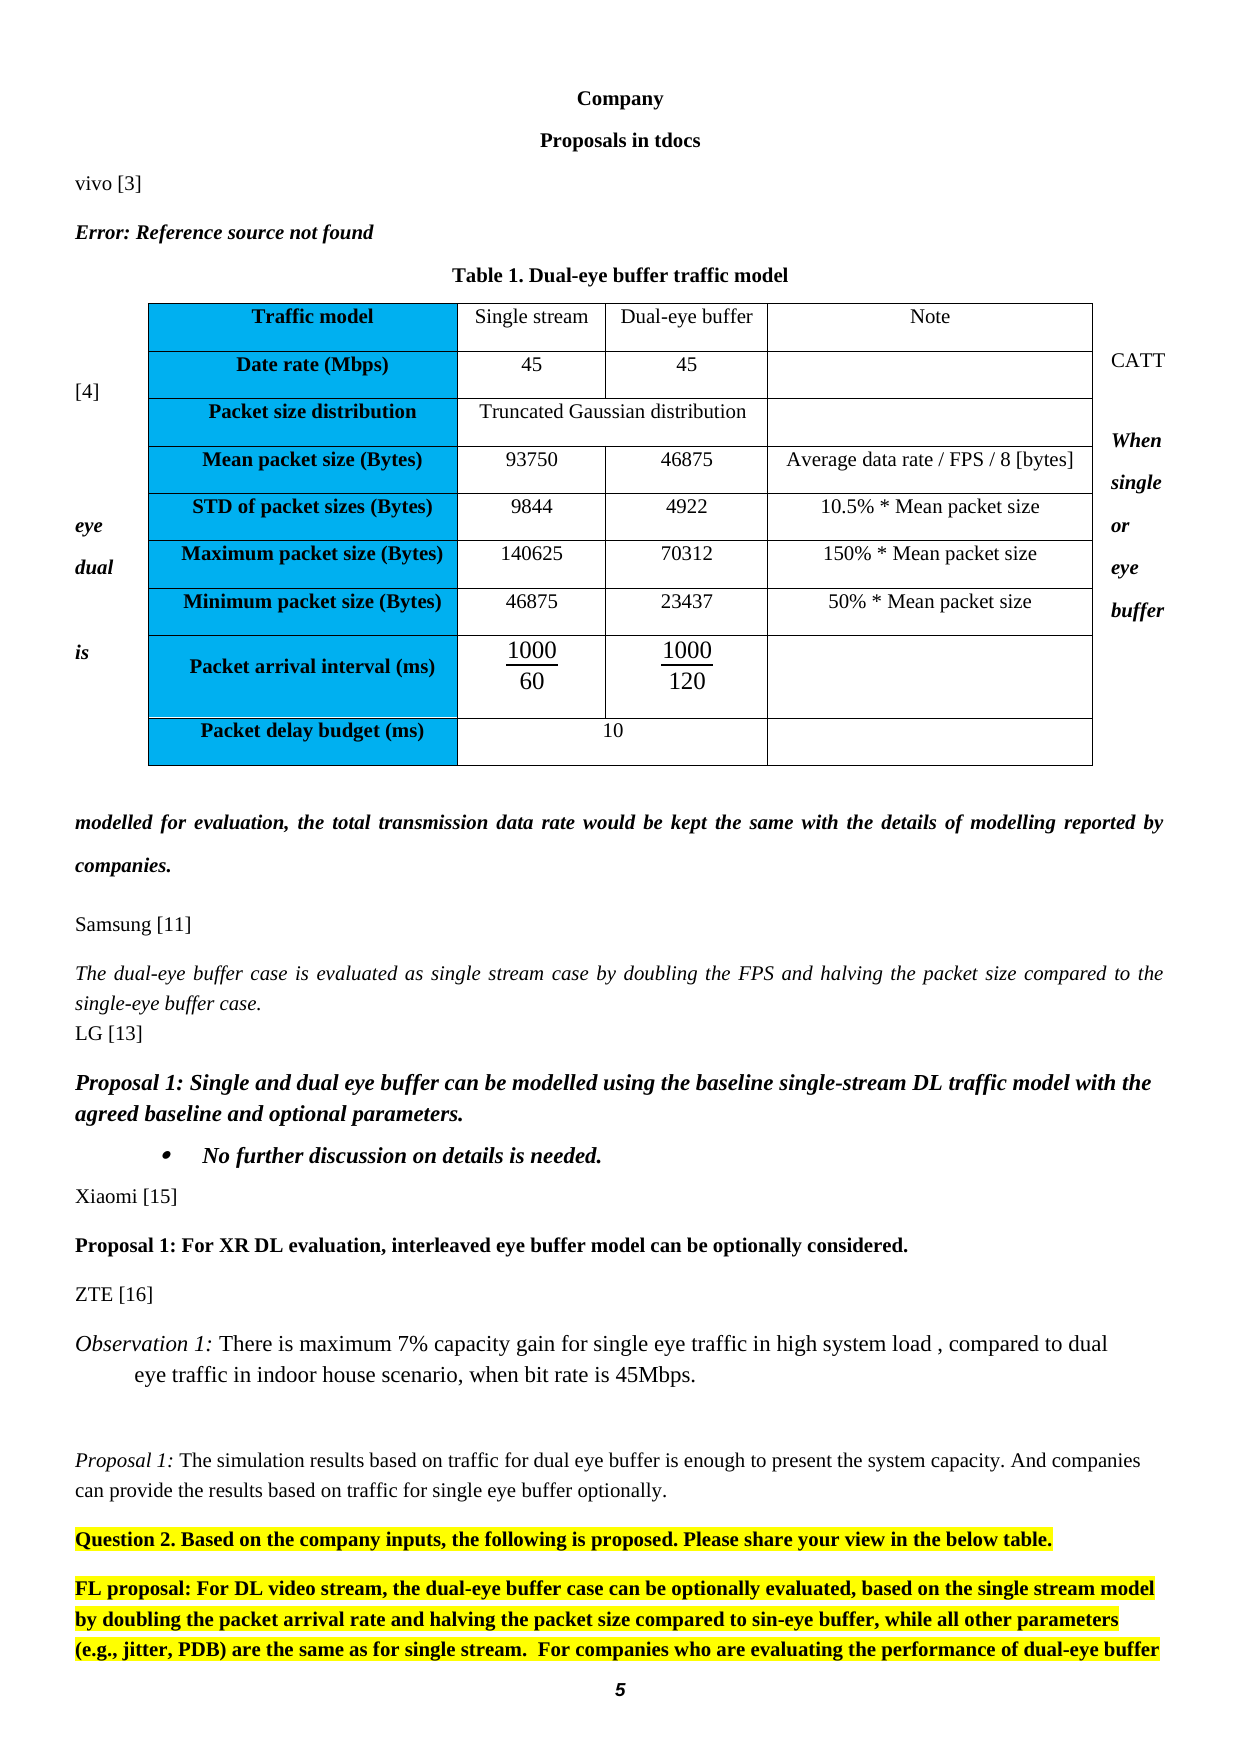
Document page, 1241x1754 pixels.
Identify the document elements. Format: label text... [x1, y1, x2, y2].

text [75, 1574, 1165, 1663]
text Question 2. Based on the company inputs, the following is proposed. Please share your view in the below table. [75, 1525, 1165, 1553]
